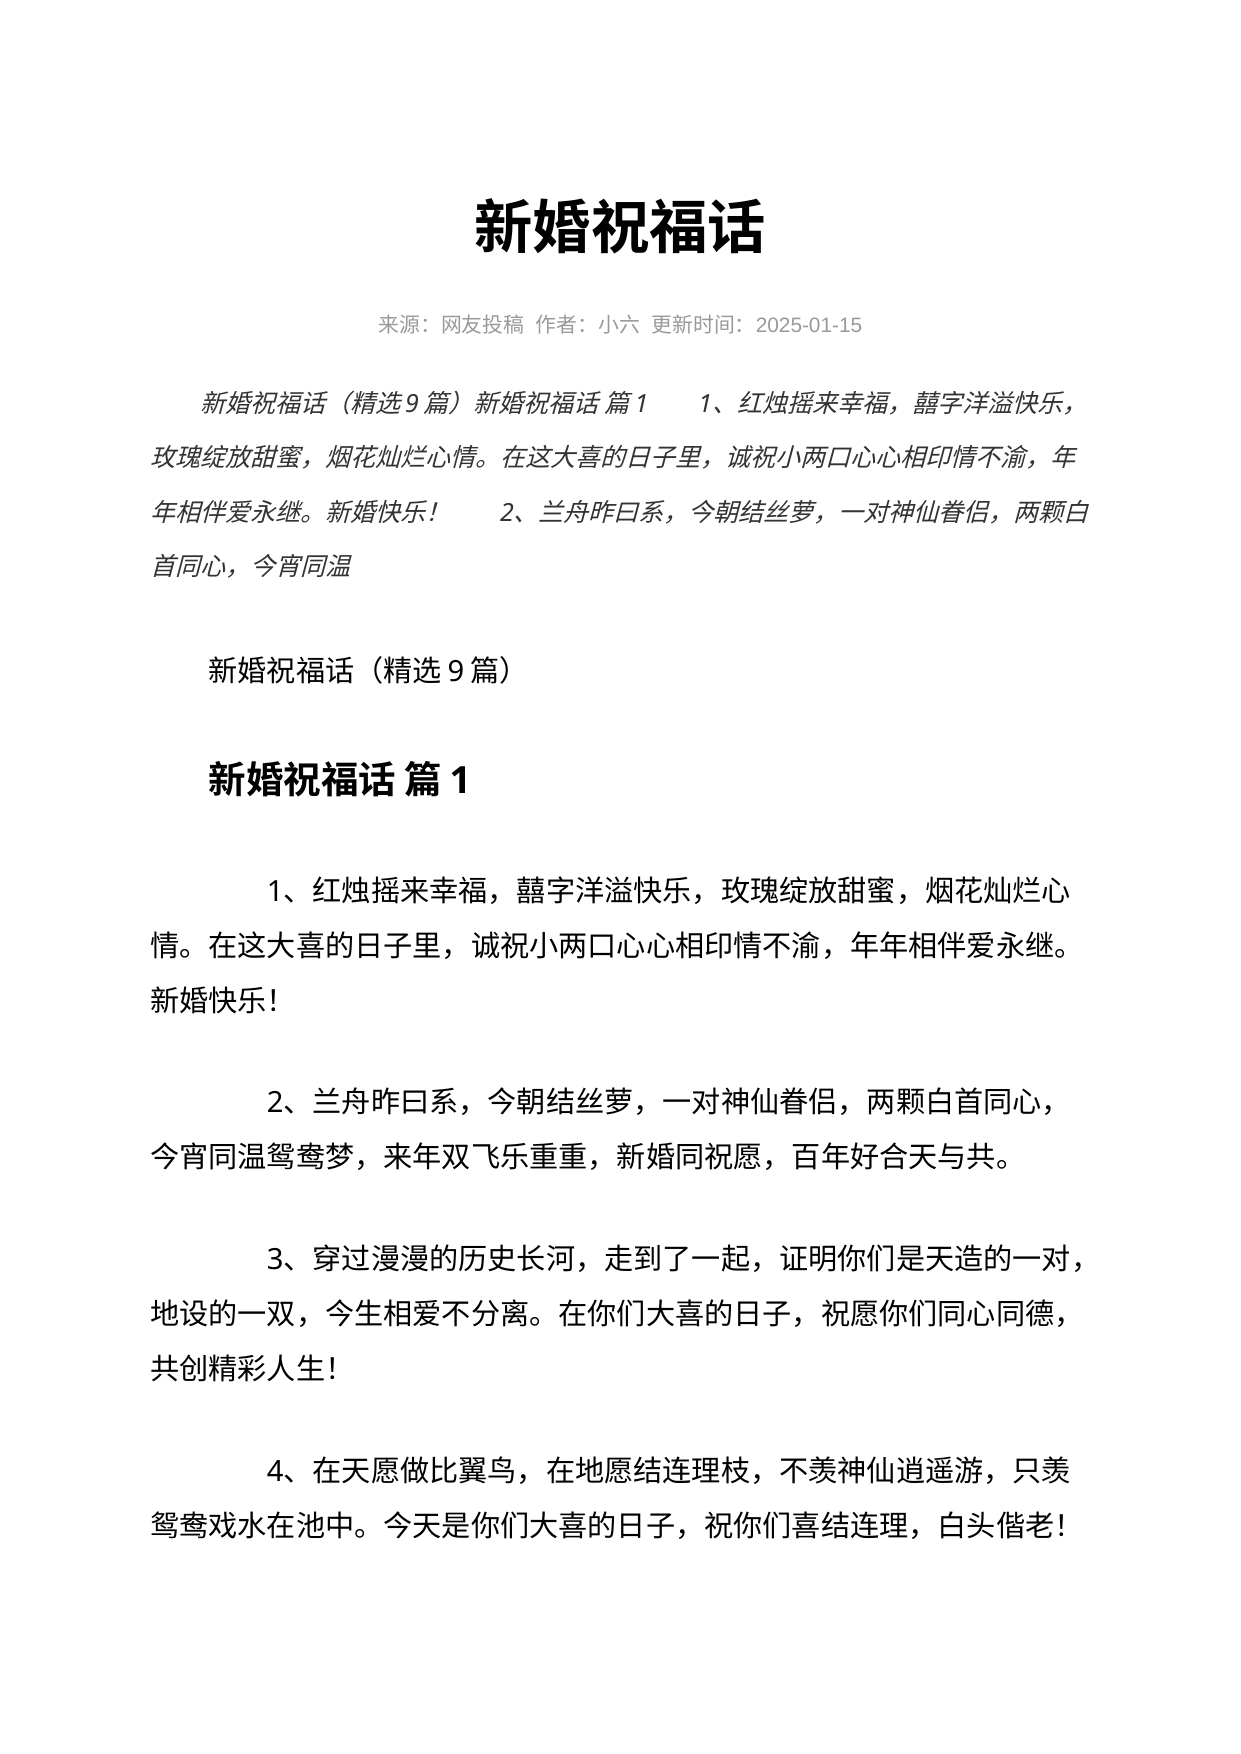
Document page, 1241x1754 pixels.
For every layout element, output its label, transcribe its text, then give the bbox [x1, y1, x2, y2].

text 3、穿过漫漫的历史长河，走到了一起，证明你们是天造的一对，地设的一双，今生相爱不分离。在你们大喜的日子，祝愿你们同心同德，共创精彩人生！ [150, 1236, 1090, 1388]
text 新婚祝福话（精选9篇） [150, 648, 1090, 690]
text 来源：网友投稿 作者：小六 更新时间：2025-01-15 [150, 313, 1090, 337]
text 2、兰舟昨曰系，今朝结丝萝，一对神仙眷侣，两颗白首同心，今宵同温鸳鸯梦，来年双飞乐重重，新婚同祝愿，百年好合天与共。 [150, 1079, 1090, 1176]
text 4、在天愿做比翼鸟，在地愿结连理枝，不羡神仙逍遥游，只羡鸳鸯戏水在池中。今天是你们大喜的日子，祝你们喜结连理，白头偕老！ [150, 1447, 1090, 1545]
subtitle 新婚祝福话 [150, 181, 1090, 266]
text 新婚祝福话 篇1 [150, 750, 1090, 804]
text 1、红烛摇来幸福，囍字洋溢快乐，玫瑰绽放甜蜜，烟花灿烂心情。在这大喜的日子里，诚祝小两口心心相印情不渝，年年相伴爱永继。新婚快乐！ [150, 867, 1090, 1019]
text 新婚祝福话（精选9篇）新婚祝福话 篇1 1、红烛摇来幸福，囍字洋溢快乐，玫瑰绽放甜蜜，烟花灿烂心情。在这大喜的日子里，诚祝小两口心心相印情不渝，年年相伴爱永继。新婚快乐！ 2、兰舟昨曰系，今朝结丝萝，一对神仙眷侣，两颗白首同心，今宵同温 [150, 383, 1090, 583]
